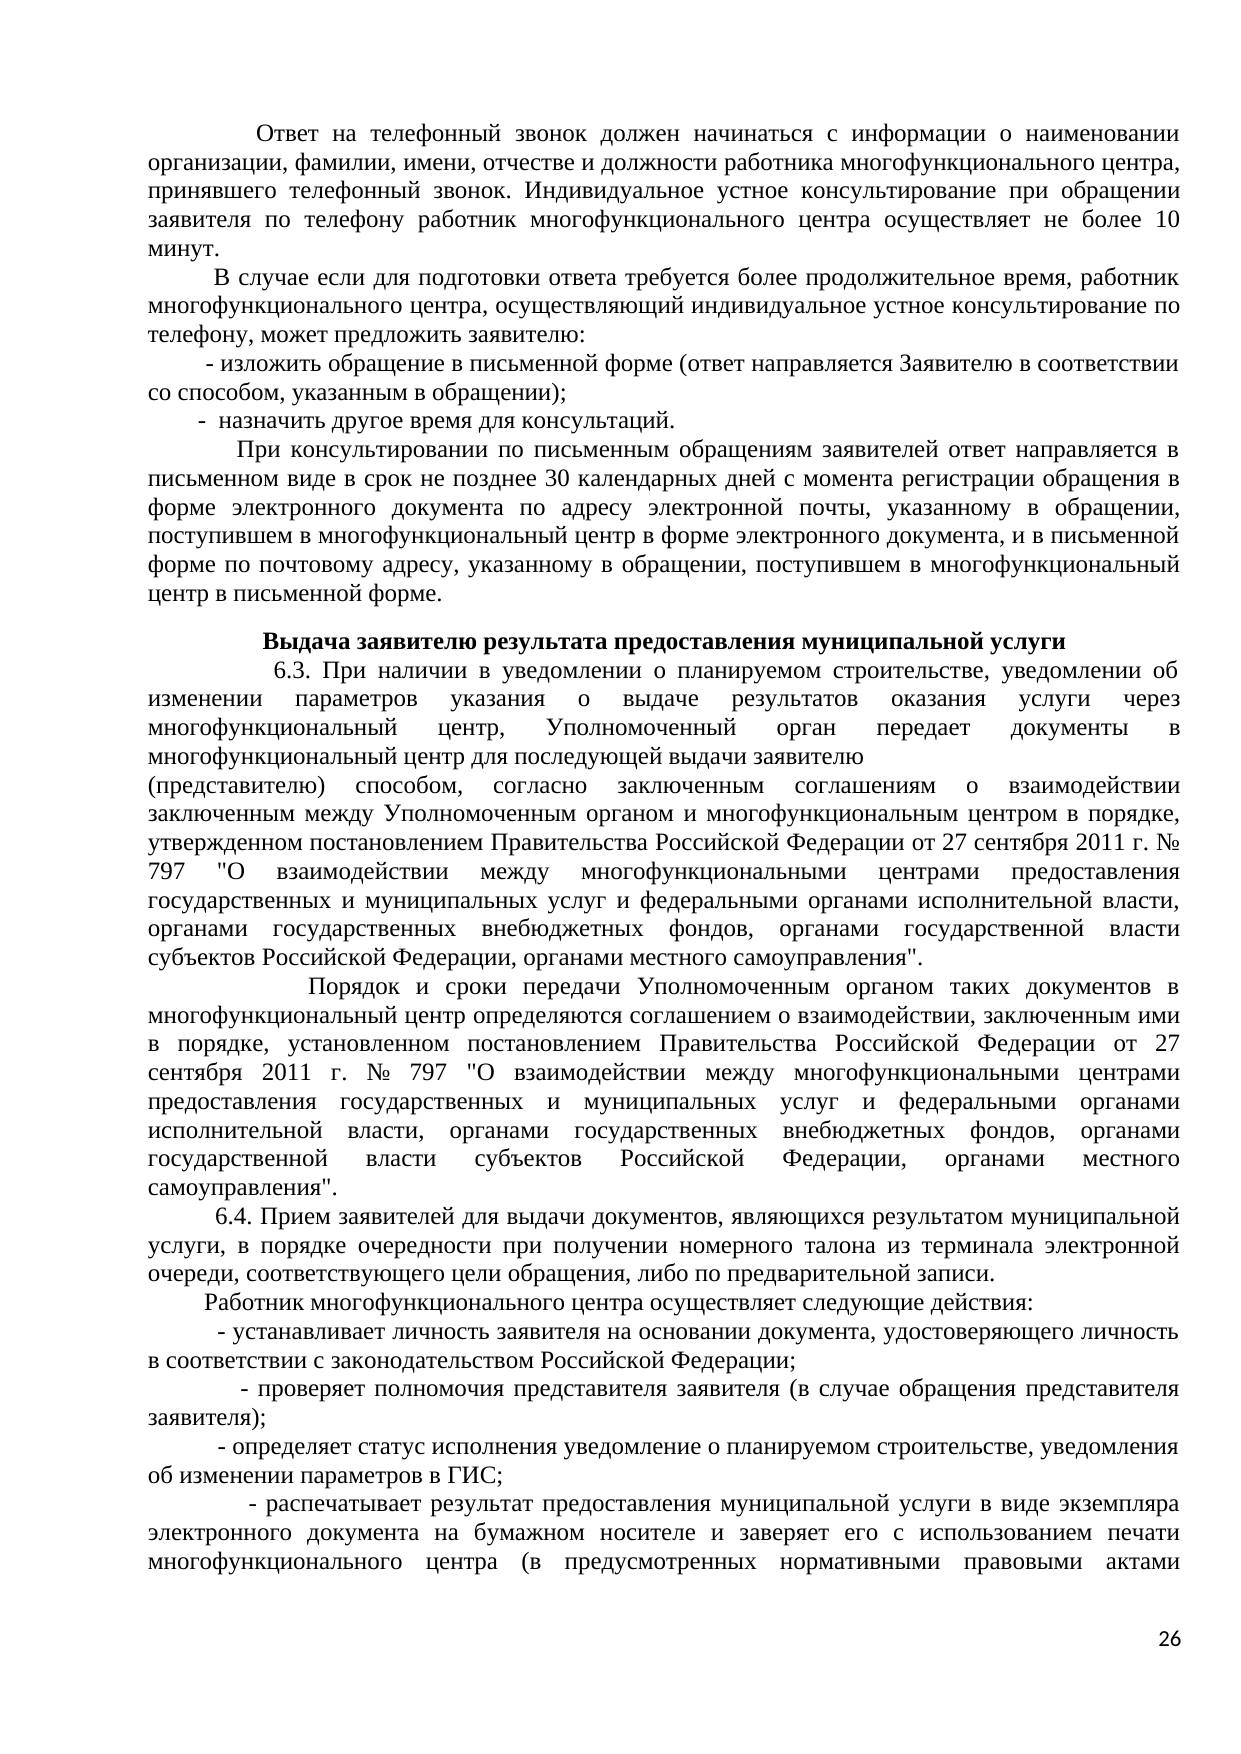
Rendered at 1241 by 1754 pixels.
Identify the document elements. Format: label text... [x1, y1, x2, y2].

text В случае если для подготовки ответа требуется более продолжительное время, работник многофункционального центра, осуществляющий индивидуальное устное консультирование по телефону, может предложить заявителю: [148, 262, 1181, 348]
text - устанавливает личность заявителя на основании документа, удостоверяющего личность в соответствии с законодательством Российской Федерации; [148, 1316, 1181, 1373]
text Порядок и сроки передачи Уполномоченным органом таких документов в многофункциональный центр определяются соглашением о взаимодействии, заключенным ими в порядке, установленном постановлением Правительства Российской Федерации от 27 сентября 2011 г. № 797 "О взаимодействии между многофункциональными центрами предоставления государственных и муниципальных услуг и федеральными органами исполнительной власти, органами государственных внебюджетных фондов, органами государственной власти субъектов Российской Федерации, органами местного самоуправления". [148, 971, 1181, 1201]
text (представителю) способом, согласно заключенным соглашениям о взаимодействии заключенным между Уполномоченным органом и многофункциональным центром в порядке, утвержденном постановлением Правительства Российской Федерации от 27 сентября 2011 г. № 797 "О взаимодействии между многофункциональными центрами предоставления государственных и муниципальных услуг и федеральными органами исполнительной власти, органами государственных внебюджетных фондов, органами государственной власти субъектов Российской Федерации, органами местного самоуправления". [148, 770, 1181, 971]
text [148, 1488, 1181, 1575]
text - определяет статус исполнения уведомление о планируемом строительстве, уведомления об изменении параметров в ГИС; [148, 1431, 1181, 1488]
text 6.4. Прием заявителей для выдачи документов, являющихся результатом муниципальной услуги, в порядке очередности при получении номерного талона из терминала электронной очереди, соответствующего цели обращения, либо по предварительной записи. [148, 1201, 1181, 1287]
text - проверяет полномочия представителя заявителя (в случае обращения представителя заявителя); [148, 1373, 1181, 1431]
text - изложить обращение в письменной форме (ответ направляется Заявителю в соответствии со способом, указанным в обращении); [148, 348, 1181, 406]
text При консультировании по письменным обращениям заявителей ответ направляется в письменном виде в срок не позднее 30 календарных дней с момента регистрации обращения в форме электронного документа по адресу электронной почты, указанному в обращении, поступившем в многофункциональный центр в форме электронного документа, и в письменной форме по почтовому адресу, указанному в обращении, поступившем в многофункциональный центр в письменной форме. [148, 434, 1181, 607]
text 6.3. При наличии в уведомлении о планируемом строительстве, уведомлении об изменении параметров указания о выдаче результатов оказания услуги через многофункциональный центр, Уполномоченный орган передает документы в многофункциональный центр для последующей выдачи заявителю [148, 655, 1181, 770]
text Ответ на телефонный звонок должен начинаться с информации о наименовании организации, фамилии, имени, отчестве и должности работника многофункционального центра, принявшего телефонный звонок. Индивидуальное устное консультирование при обращении заявителя по телефону работник многофункционального центра осуществляет не более 10 минут. [148, 118, 1181, 262]
text Работник многофункционального центра осуществляет следующие действия: [148, 1287, 1181, 1316]
text Выдача заявителю результата предоставления муниципальной услуги [148, 626, 1181, 655]
text - назначить другое время для консультаций. [148, 406, 1181, 434]
